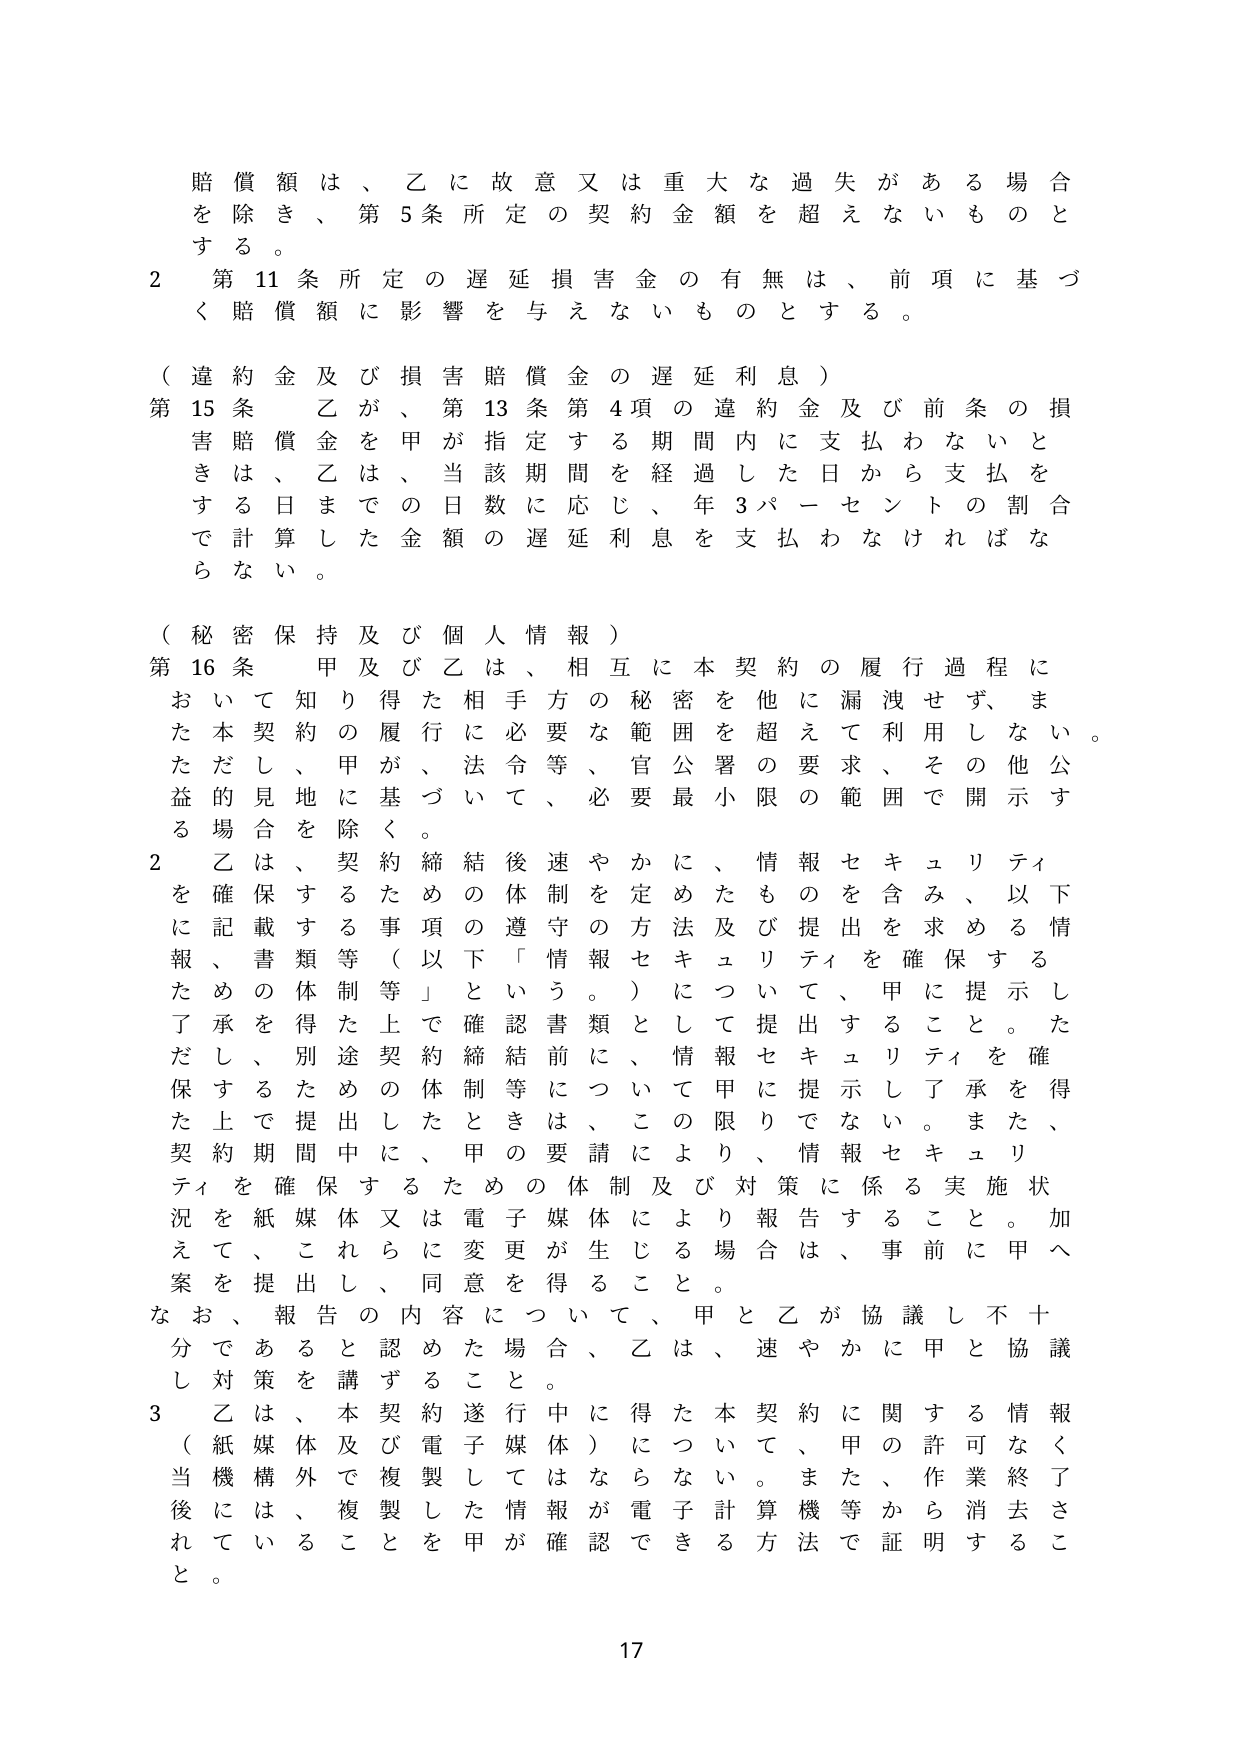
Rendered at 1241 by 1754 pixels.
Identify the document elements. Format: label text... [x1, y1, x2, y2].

text 2 第11条所定の遅延損害金の有無は、前項に基づく賠償額に影響を与えないものとする。 [149, 261, 1100, 326]
text 3 乙は、本契約遂行中に得た本契約に関する情報（紙媒体及び電子媒体）について、甲の許可なく当機構外で複製してはならない。また、作業終了後には、複製した情報が電子計算機等から消去されていることを甲が確認できる方法で証明すること。 [149, 1395, 1100, 1590]
text 第15条 乙が、第13条第4項の違約金及び前条の損害賠償金を甲が指定する期間内に支払わないときは、乙は、当該期間を経過した日から支払をする日までの日数に応じ、年3パーセントの割合で計算した金額の遅延利息を支払わなければならない。 [149, 391, 1100, 585]
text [149, 164, 1091, 261]
text （秘密保持及び個人情報） [149, 618, 1100, 650]
text （違約金及び損害賠償金の遅延利息） [149, 359, 1091, 391]
text 2 乙は、契約締結後速やかに、情報セキュリティを確保するための体制を定めたものを含み、以下に記載する事項の遵守の方法及び提出を求める情報、書類等（以下「情報セキュリティを確保するための体制等」という。）について、甲に提示し了承を得た上で確認書類として提出すること。ただし、別途契約締結前に、情報セキュリティを確保するための体制等について甲に提示し了承を得た上で提出したときは、この限りでない。また、契約期間中に、甲の要請により、情報セキュリティを確保するための体制及び対策に係る実施状況を紙媒体又は電子媒体により報告すること。加えて、これらに変更が生じる場合は、事前に甲へ案を提出し、同意を得ること。 [149, 844, 1100, 1298]
text なお、報告の内容について、甲と乙が協議し不十分であると認めた場合、乙は、速やかに甲と協議し対策を講ずること。 [149, 1298, 1100, 1395]
text 第16条 甲及び乙は、相互に本契約の履行過程において知り得た相手方の秘密を他に漏洩せず、また本契約の履行に必要な範囲を超えて利用しない。ただし、甲が、法令等、官公署の要求、その他公益的見地に基づいて、必要最小限の範囲で開示する場合を除く。 [149, 650, 1100, 844]
